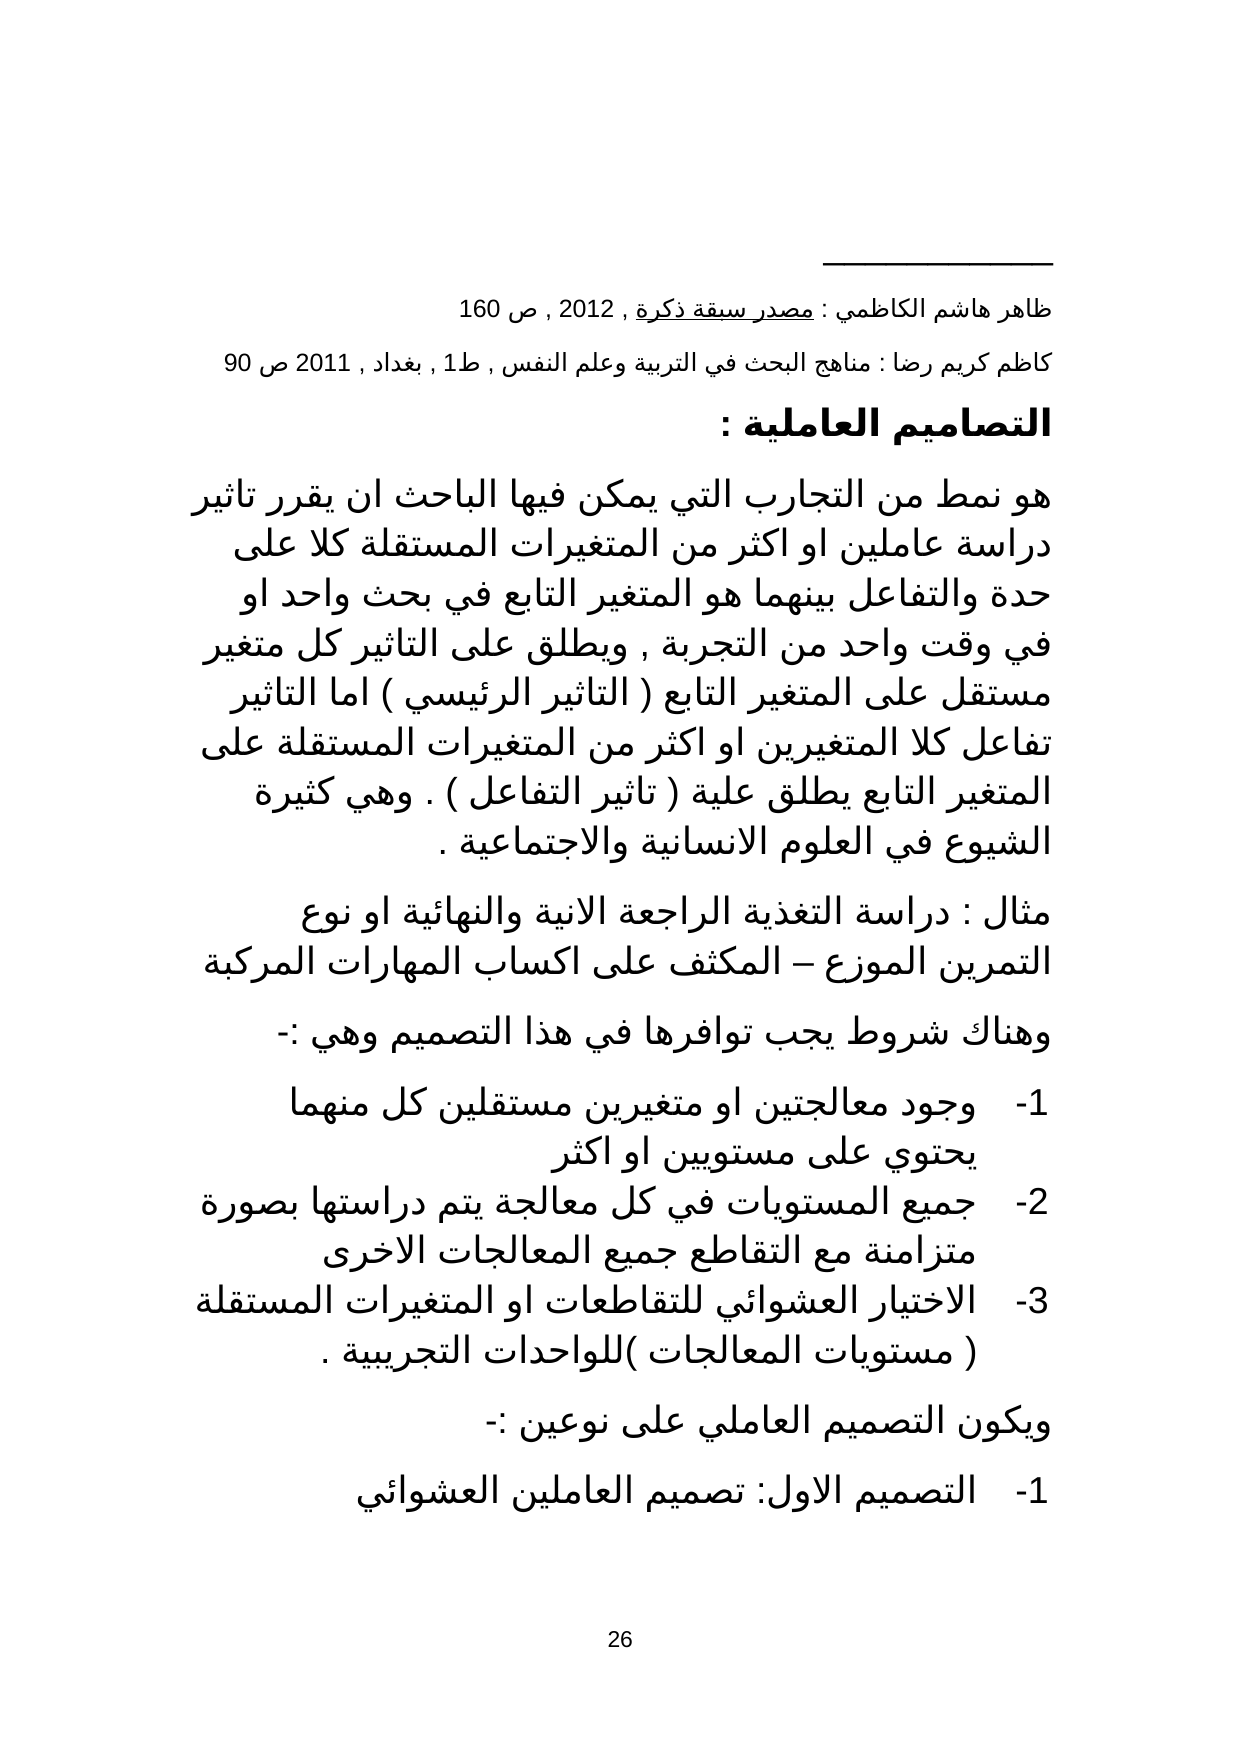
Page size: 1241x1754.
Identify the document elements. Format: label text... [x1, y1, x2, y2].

list الاختيار العشوائي للتقاطعات او المتغيرات المستقلة ( مستويات المعالجات )للواحدات التجريبية . [187, 1278, 1015, 1371]
list التصميم الاول: تصميم العاملين العشوائي [187, 1469, 1015, 1512]
text ويكون التصميم العاملي على نوعين :- [187, 1398, 1053, 1441]
text ___________ [187, 223, 1053, 267]
text وهناك شروط يجب توافرها في هذا التصميم وهي :- [187, 1009, 1053, 1053]
text هو نمط من التجارب التي يمكن فيها الباحث ان يقرر تاثير دراسة عاملين او اكثر من المتغيرات المستقلة كلا على حدة والتفاعل بينهما هو المتغير التابع في بحث واحد او في وقت واحد من التجربة , ويطلق على التاثير كل متغير مستقل على المتغير التابع ( التاثير الرئيسي ) اما التاثير تفاعل كلا المتغيرين او اكثر من المتغيرات المستقلة على المتغير التابع يطلق علية ( تاثير التفاعل ) . وهي كثيرة الشيوع في العلوم الانسانية والاجتماعية . [187, 472, 1053, 862]
list جميع المستويات في كل معالجة يتم دراستها بصورة متزامنة مع التقاطع جميع المعالجات الاخرى [187, 1179, 1015, 1272]
text ظاهر هاشم الكاظمي : مصدر سبقة ذكرة , 2012 , ص 160 [187, 294, 1053, 323]
text كاظم كريم رضا : مناهج البحث في التربية وعلم النفس , ط1 , بغداد , 2011 ص 90 [187, 348, 1053, 377]
list وجود معالجتين او متغيرين مستقلين كل منهما يحتوي على مستويين او اكثر [187, 1080, 1015, 1173]
text مثال : دراسة التغذية الراجعة الانية والنهائية او نوع التمرين الموزع – المكثف على اكساب المهارات المركبة [187, 889, 1053, 982]
text التصاميم العاملية : [187, 402, 1053, 445]
